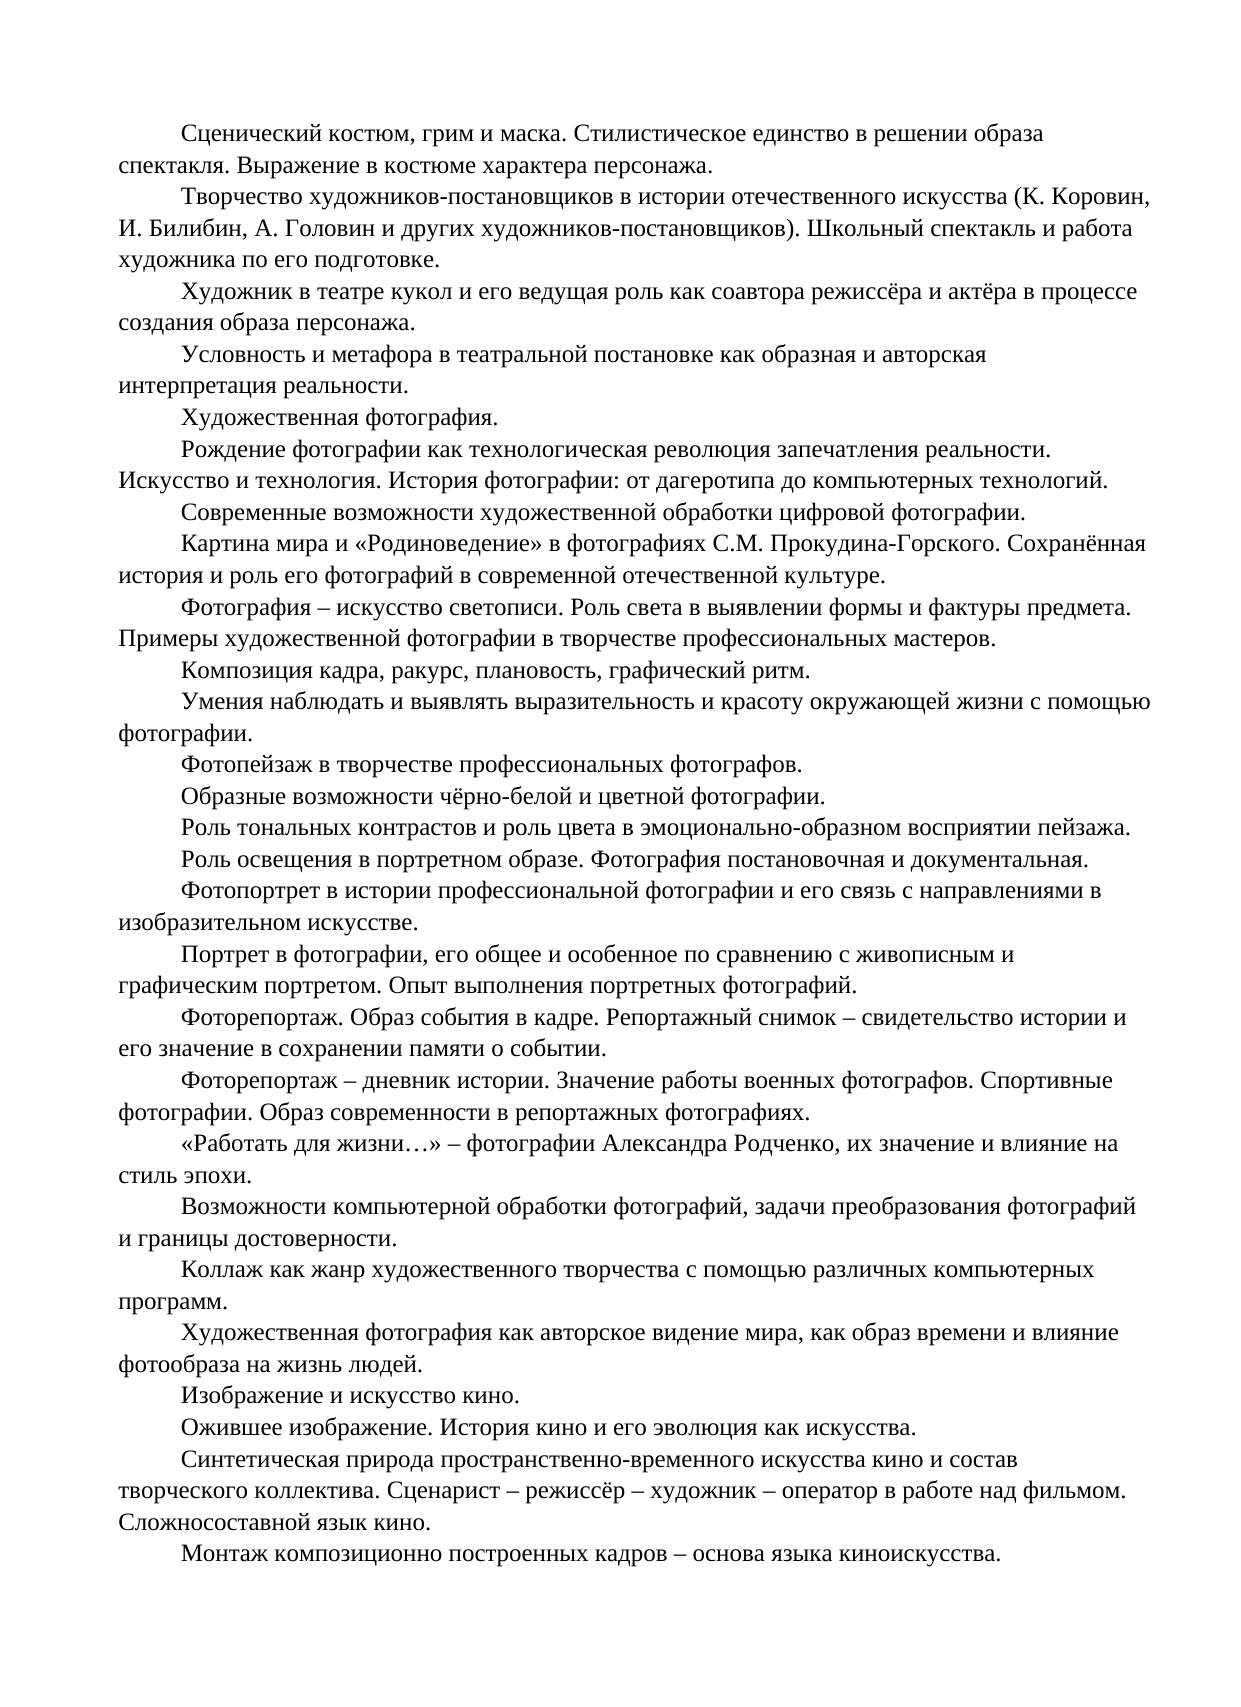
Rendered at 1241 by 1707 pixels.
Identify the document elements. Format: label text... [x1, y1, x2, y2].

text «Работать для жизни…» – фотографии Александра Родченко, их значение и влияние на стиль эпохи. [118, 1128, 1152, 1188]
text Творчество художников-постановщиков в истории отечественного искусства (К. Коровин, И. Билибин, А. Головин и других художников-постановщиков). Школьный спектакль и работа художника по его подготовке. [118, 181, 1152, 273]
text Фоторепортаж. Образ события в кадре. Репортажный снимок – свидетельство истории и его значение в сохранении памяти о событии. [118, 1002, 1152, 1062]
text Ожившее изображение. История кино и его эволюция как искусства. [118, 1412, 1152, 1441]
text Художник в театре кукол и его ведущая роль как соавтора режиссёра и актёра в процессе создания образа персонажа. [118, 276, 1152, 336]
text Сценический костюм, грим и маска. Стилистическое единство в решении образа спектакля. Выражение в костюме характера персонажа. [118, 118, 1152, 178]
text Роль освещения в портретном образе. Фотография постановочная и документальная. [118, 844, 1152, 873]
text Условность и метафора в театральной постановке как образная и авторская интерпретация реальности. [118, 339, 1152, 399]
text Художественная фотография. [118, 402, 1152, 431]
text Роль тональных контрастов и роль цвета в эмоционально-образном восприятии пейзажа. [118, 812, 1152, 841]
text Картина мира и «Родиноведение» в фотографиях С.М. Прокудина-Горского. Сохранённая история и роль его фотографий в современной отечественной культуре. [118, 528, 1152, 589]
text Фоторепортаж – дневник истории. Значение работы военных фотографов. Спортивные фотографии. Образ современности в репортажных фотографиях. [118, 1065, 1152, 1125]
text Композиция кадра, ракурс, плановость, графический ритм. [118, 655, 1152, 683]
text Умения наблюдать и выявлять выразительность и красоту окружающей жизни с помощью фотографии. [118, 686, 1152, 747]
text Изображение и искусство кино. [118, 1381, 1152, 1409]
text Образные возможности чёрно-белой и цветной фотографии. [118, 781, 1152, 810]
text Портрет в фотографии, его общее и особенное по сравнению с живописным и графическим портретом. Опыт выполнения портретных фотографий. [118, 939, 1152, 999]
text Художественная фотография как авторское видение мира, как образ времени и влияние фотообраза на жизнь людей. [118, 1317, 1152, 1378]
text Коллаж как жанр художественного творчества с помощью различных компьютерных программ. [118, 1254, 1152, 1315]
text Возможности компьютерной обработки фотографий, задачи преобразования фотографий и границы достоверности. [118, 1191, 1152, 1252]
text Монтаж композиционно построенных кадров – основа языка киноискусства. [118, 1538, 1152, 1567]
text Фотопортрет в истории профессиональной фотографии и его связь с направлениями в изобразительном искусстве. [118, 876, 1152, 936]
text Фотография – искусство светописи. Роль света в выявлении формы и фактуры предмета. Примеры художественной фотографии в творчестве профессиональных мастеров. [118, 592, 1152, 652]
text Современные возможности художественной обработки цифровой фотографии. [118, 497, 1152, 526]
text Рождение фотографии как технологическая революция запечатления реальности. Искусство и технология. История фотографии: от дагеротипа до компьютерных технологий. [118, 434, 1152, 494]
text Фотопейзаж в творчестве профессиональных фотографов. [118, 749, 1152, 778]
text Синтетическая природа пространственно-временного искусства кино и состав творческого коллектива. Сценарист – режиссёр – художник – оператор в работе над фильмом. Сложносоставной язык кино. [118, 1444, 1152, 1536]
